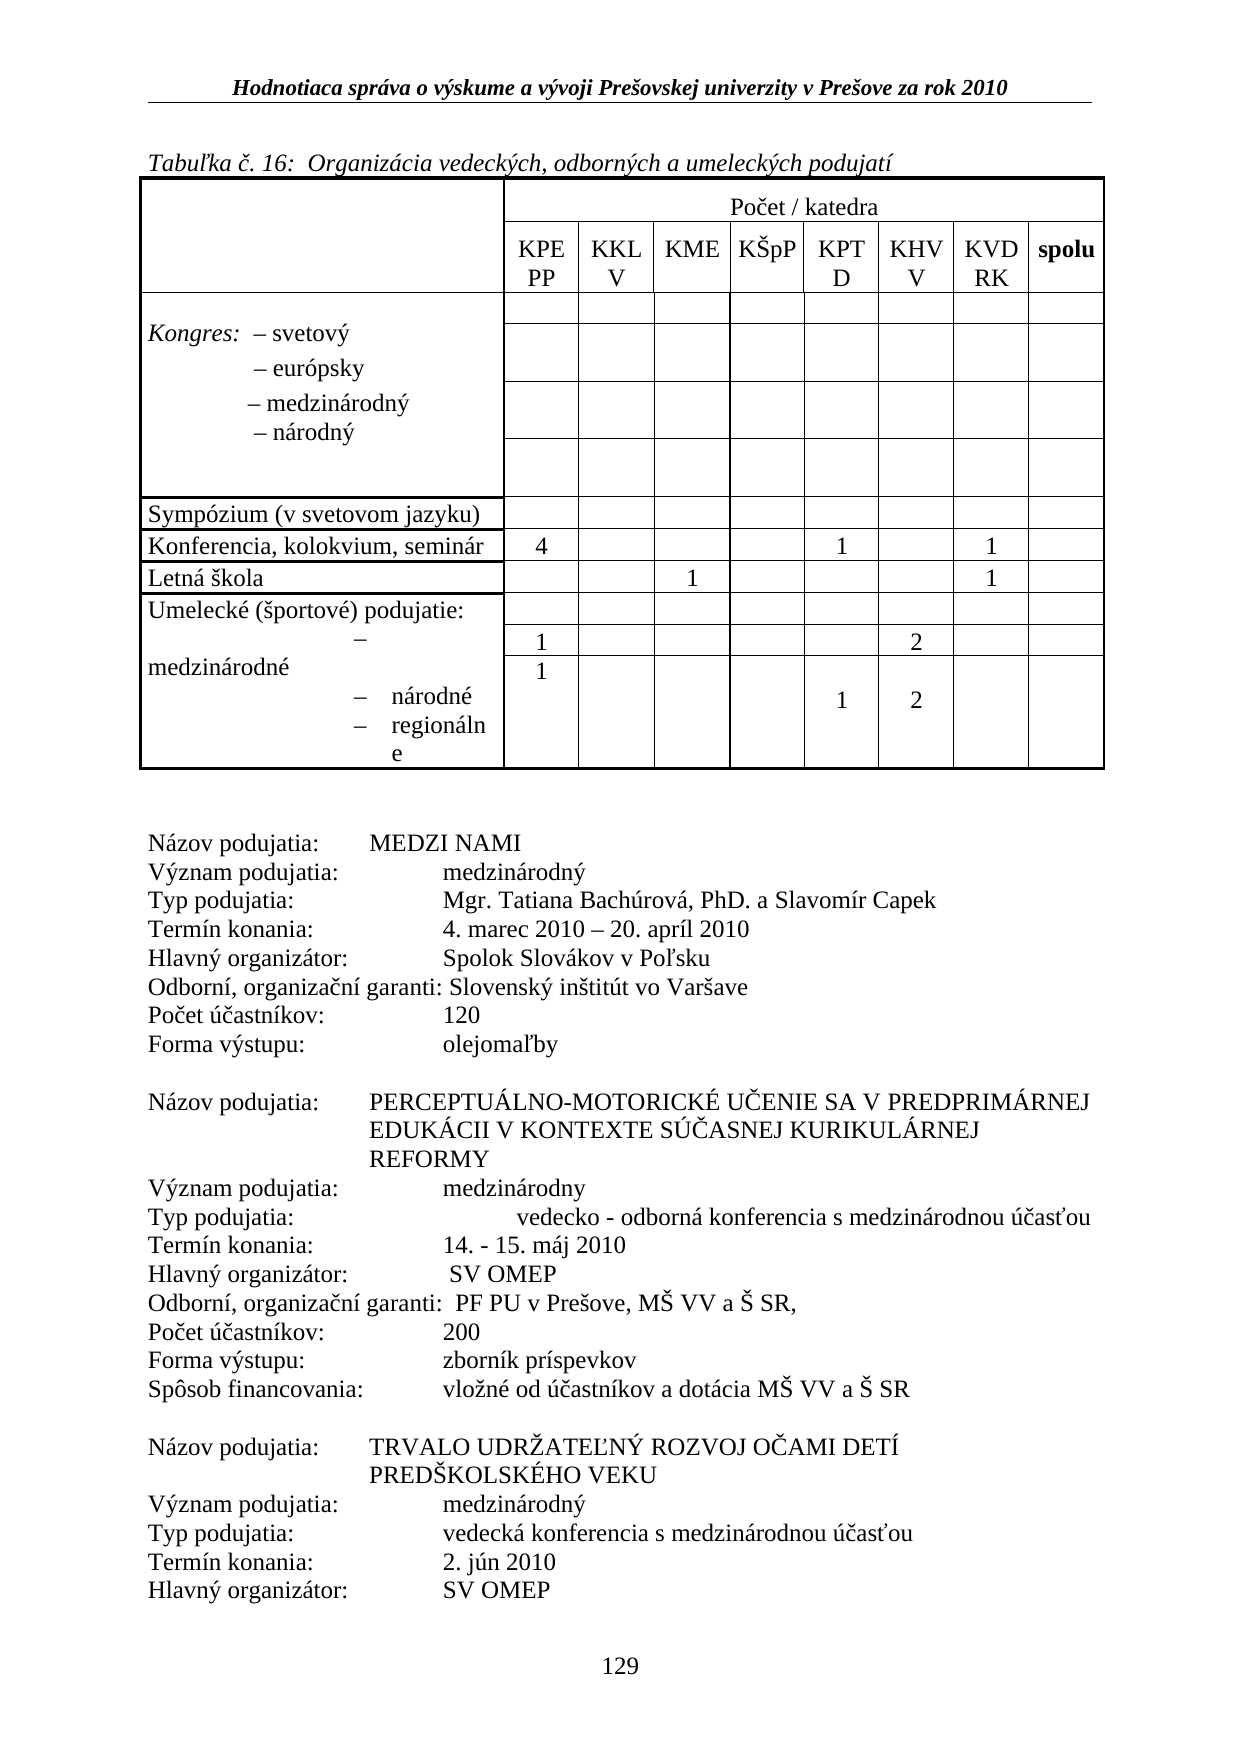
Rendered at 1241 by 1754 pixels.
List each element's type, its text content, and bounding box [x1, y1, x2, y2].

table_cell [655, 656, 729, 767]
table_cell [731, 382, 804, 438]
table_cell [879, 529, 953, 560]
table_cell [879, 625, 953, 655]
text Forma výstupu: zborník príspevkov [148, 1345, 1092, 1374]
text Význam podujatia: medzinárodny [148, 1173, 1092, 1202]
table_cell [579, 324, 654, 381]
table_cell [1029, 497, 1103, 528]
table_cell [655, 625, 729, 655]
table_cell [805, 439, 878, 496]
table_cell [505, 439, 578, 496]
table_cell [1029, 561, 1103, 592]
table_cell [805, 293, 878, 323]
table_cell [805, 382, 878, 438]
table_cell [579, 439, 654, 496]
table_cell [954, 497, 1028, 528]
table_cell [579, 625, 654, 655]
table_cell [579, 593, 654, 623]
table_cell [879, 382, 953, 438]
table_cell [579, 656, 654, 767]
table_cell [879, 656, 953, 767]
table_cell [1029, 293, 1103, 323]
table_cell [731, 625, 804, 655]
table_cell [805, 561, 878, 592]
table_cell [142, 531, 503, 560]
text Odborní, organizační garanti: Slovenský inštitút vo Varšave [148, 972, 1092, 1000]
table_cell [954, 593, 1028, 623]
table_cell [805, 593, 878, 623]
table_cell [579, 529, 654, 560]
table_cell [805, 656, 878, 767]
text Hlavný organizátor: SV OMEP [148, 1259, 1092, 1288]
text Termín konania: 4. marec 2010 – 20. apríl 2010 [148, 914, 1092, 943]
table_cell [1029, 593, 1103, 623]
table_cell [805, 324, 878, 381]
text Význam podujatia: medzinárodný [148, 1489, 1092, 1518]
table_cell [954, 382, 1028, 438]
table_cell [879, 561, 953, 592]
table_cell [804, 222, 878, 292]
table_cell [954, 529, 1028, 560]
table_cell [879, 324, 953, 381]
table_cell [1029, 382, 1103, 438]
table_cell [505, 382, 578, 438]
text Názov podujatia: Medzi nami [148, 828, 1092, 857]
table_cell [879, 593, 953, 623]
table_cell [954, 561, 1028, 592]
text Termín konania: 2. jún 2010 [148, 1547, 1092, 1575]
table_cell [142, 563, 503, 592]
subtitle Tabuľka č. 16: Organizácia vedeckých, odborných a umeleckých podujatí [148, 148, 1092, 176]
text Hlavný organizátor: SV OMEP [148, 1575, 1092, 1604]
text Počet účastníkov: 120 [148, 1000, 1092, 1029]
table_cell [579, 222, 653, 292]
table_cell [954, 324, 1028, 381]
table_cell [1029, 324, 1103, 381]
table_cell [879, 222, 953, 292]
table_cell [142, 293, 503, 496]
text Názov Názov podujatia: Perceptuálno-motorické učenie sa v predprimárnej [0, 1087, 1092, 1115]
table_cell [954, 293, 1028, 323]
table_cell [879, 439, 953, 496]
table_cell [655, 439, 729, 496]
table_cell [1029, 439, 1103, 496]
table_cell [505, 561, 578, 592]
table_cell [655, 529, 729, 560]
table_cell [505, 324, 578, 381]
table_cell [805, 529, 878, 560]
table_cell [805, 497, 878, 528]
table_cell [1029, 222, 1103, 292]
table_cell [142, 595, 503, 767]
text Typ podujatia: Mgr. Tatiana Bachúrová, PhD. a Slavomír Capek [148, 885, 1092, 914]
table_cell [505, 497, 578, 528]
text Význam podujatia: medzinárodný [148, 857, 1092, 885]
text Odborní, organizační garanti: PF PU v Prešove, MŠ VV a Š SR, [148, 1288, 1092, 1317]
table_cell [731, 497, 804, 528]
text Typ podujatia: vedecká konferencia s medzinárodnou účasťou [148, 1518, 1092, 1547]
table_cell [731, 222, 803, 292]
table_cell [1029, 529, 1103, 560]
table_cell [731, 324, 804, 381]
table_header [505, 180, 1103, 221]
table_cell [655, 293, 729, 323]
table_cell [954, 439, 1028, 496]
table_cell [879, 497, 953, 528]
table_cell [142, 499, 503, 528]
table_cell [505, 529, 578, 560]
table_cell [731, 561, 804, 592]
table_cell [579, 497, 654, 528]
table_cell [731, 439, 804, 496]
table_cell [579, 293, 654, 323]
text edukácii v kontexte súčasnej kurikulárnej reformy [369, 1115, 1092, 1173]
text Počet účastníkov: 200 [148, 1317, 1092, 1345]
text Spôsob financovania: vložné od účastníkov a dotácia MŠ VV a Š SR [148, 1374, 1092, 1403]
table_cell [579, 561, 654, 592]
text Forma výstupu: olejomaľby [148, 1029, 1092, 1058]
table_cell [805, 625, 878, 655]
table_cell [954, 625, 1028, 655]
text Termín konania: 14. - 15. máj 2010 [148, 1230, 1092, 1259]
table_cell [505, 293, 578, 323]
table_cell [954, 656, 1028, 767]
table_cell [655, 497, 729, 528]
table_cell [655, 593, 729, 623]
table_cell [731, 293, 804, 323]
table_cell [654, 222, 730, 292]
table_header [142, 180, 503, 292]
text Typ podujatia: vedecko - odborná konferencia s medzinárodnou účasťou [148, 1202, 1092, 1230]
text predškolského veku [295, 1460, 1092, 1489]
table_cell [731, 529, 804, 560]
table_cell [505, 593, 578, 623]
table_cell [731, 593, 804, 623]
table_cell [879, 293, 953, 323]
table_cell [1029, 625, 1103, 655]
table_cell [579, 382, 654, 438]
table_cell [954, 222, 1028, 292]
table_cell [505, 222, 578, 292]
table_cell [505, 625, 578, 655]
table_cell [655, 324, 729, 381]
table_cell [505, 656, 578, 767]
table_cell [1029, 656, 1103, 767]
text Hlavný organizátor: Spolok Slovákov v Poľsku [148, 943, 1092, 972]
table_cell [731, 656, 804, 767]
text Názov podujatia: Trvalo udržateľný rozvoj očami detí [148, 1432, 1092, 1460]
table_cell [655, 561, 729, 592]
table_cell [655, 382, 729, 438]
